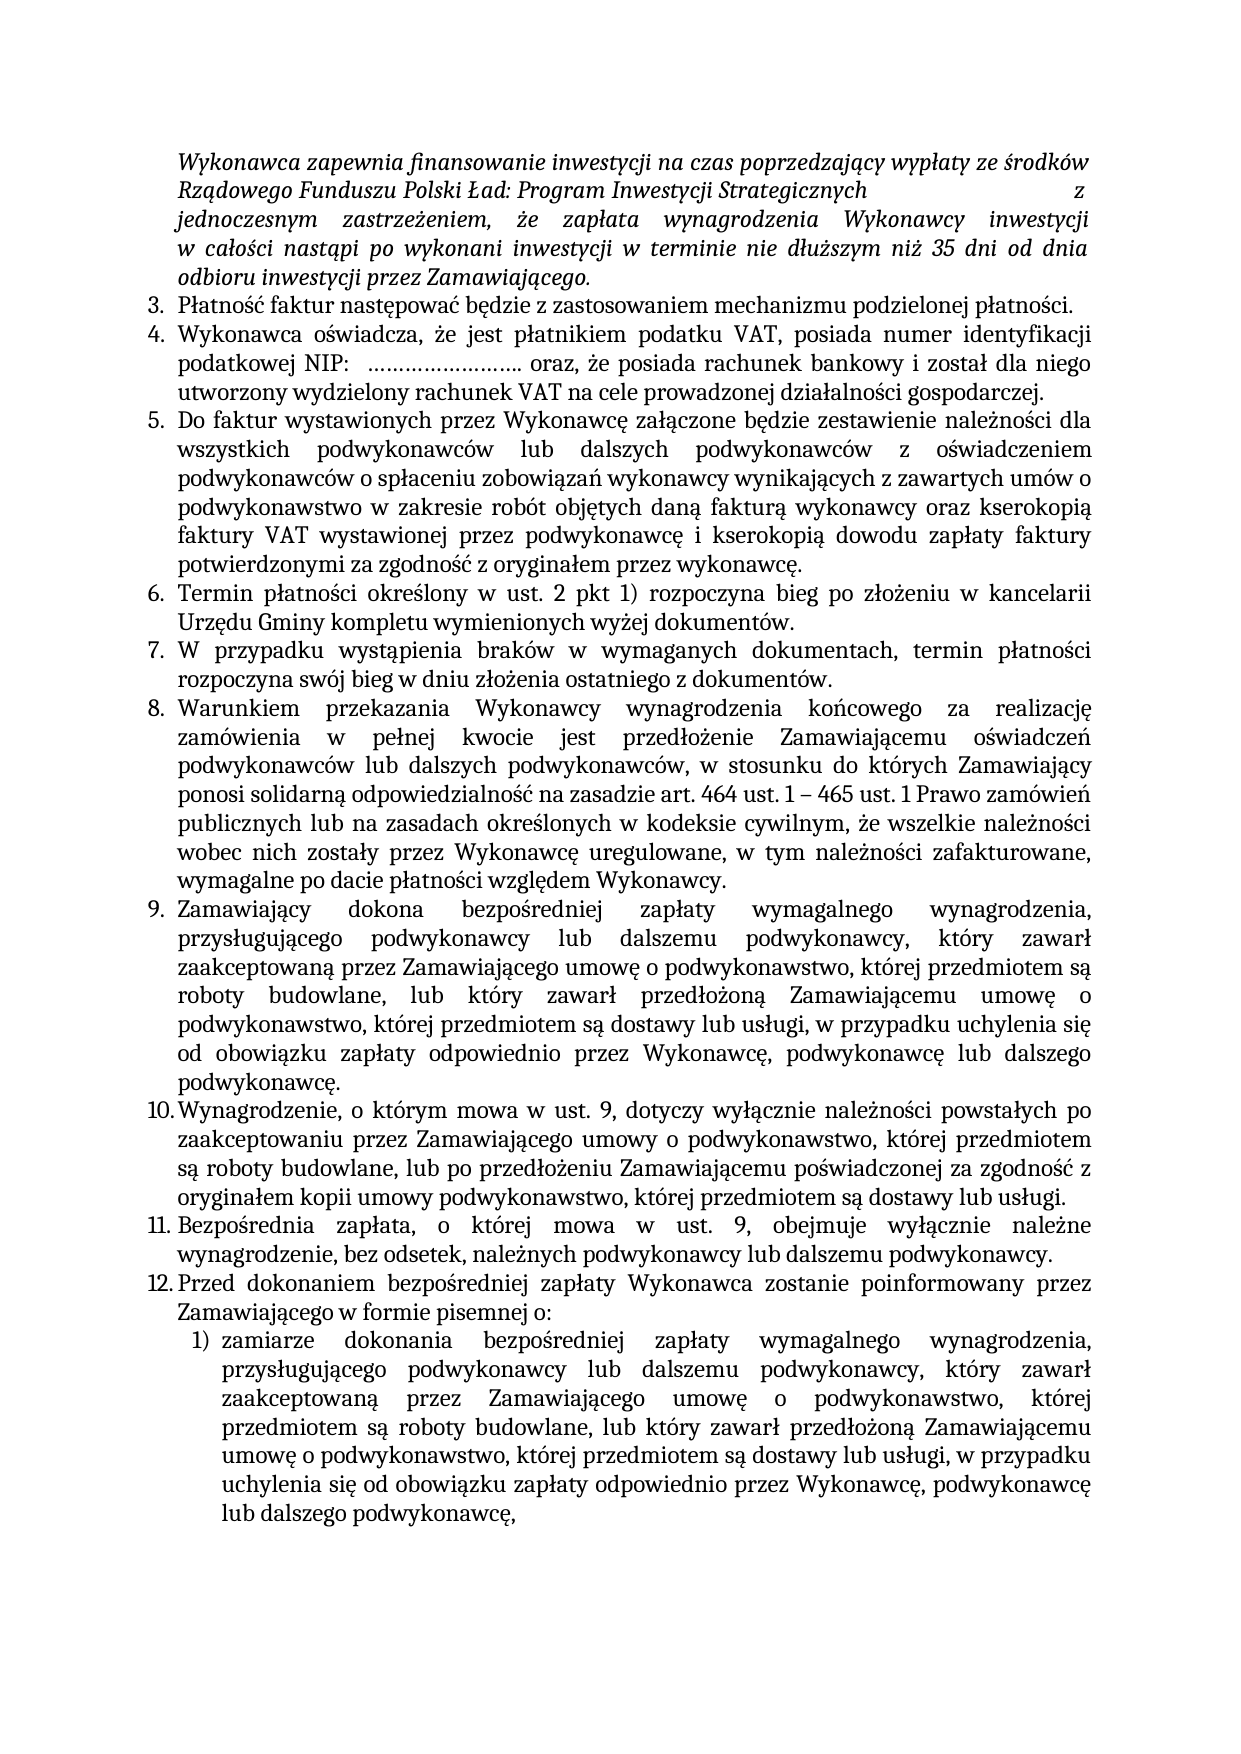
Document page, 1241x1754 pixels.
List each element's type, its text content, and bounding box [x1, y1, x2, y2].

list zamiarze dokonania bezpośredniej zapłaty wymagalnego wynagrodzenia, przysługującego podwykonawcy lub dalszemu podwykonawcy, który zawarł zaakceptowaną przez Zamawiającego umowę o podwykonawstwo, której przedmiotem są roboty budowlane, lub który zawarł przedłożoną Zamawiającemu umowę o podwykonawstwo, której przedmiotem są dostawy lub usługi, w przypadku uchylenia się od obowiązku zapłaty odpowiednio przez Wykonawcę, podwykonawcę lub dalszego podwykonawcę, [192, 1326, 1093, 1528]
text Wykonawca zapewnia finansowanie inwestycji na czas poprzedzający wypłaty ze środków Rządowego Funduszu Polski Ład: Program Inwestycji Strategicznych z jednoczesnym zastrzeżeniem, że zapłata wynagrodzenia Wykonawcy inwestycji w całości nastąpi po wykonani inwestycji w terminie nie dłuższym niż 35 dni od dnia odbioru inwestycji przez Zamawiającego. [177, 148, 1093, 291]
list Bezpośrednia zapłata, o której mowa w ust. 9, obejmuje wyłącznie należne wynagrodzenie, bez odsetek, należnych podwykonawcy lub dalszemu podwykonawcy. [148, 1211, 1093, 1269]
list Zamawiający dokona bezpośredniej zapłaty wymagalnego wynagrodzenia, przysługującego podwykonawcy lub dalszemu podwykonawcy, który zawarł zaakceptowaną przez Zamawiającego umowę o podwykonawstwo, której przedmiotem są roboty budowlane, lub który zawarł przedłożoną Zamawiającemu umowę o podwykonawstwo, której przedmiotem są dostawy lub usługi, w przypadku uchylenia się od obowiązku zapłaty odpowiednio przez Wykonawcę, podwykonawcę lub dalszego podwykonawcę. [148, 895, 1093, 1096]
list Termin płatności określony w ust. 2 pkt 1) rozpoczyna bieg po złożeniu w kancelarii Urzędu Gminy kompletu wymienionych wyżej dokumentów. [148, 579, 1093, 636]
list Przed dokonaniem bezpośredniej zapłaty Wykonawca zostanie poinformowany przez Zamawiającego w formie pisemnej o: [148, 1269, 1093, 1326]
list W przypadku wystąpienia braków w wymaganych dokumentach, termin płatności rozpoczyna swój bieg w dniu złożenia ostatniego z dokumentów. [148, 636, 1093, 694]
list Do faktur wystawionych przez Wykonawcę załączone będzie zestawienie należności dla wszystkich podwykonawców lub dalszych podwykonawców z oświadczeniem podwykonawców o spłaceniu zobowiązań wykonawcy wynikających z zawartych umów o podwykonawstwo w zakresie robót objętych daną fakturą wykonawcy oraz kserokopią faktury VAT wystawionej przez podwykonawcę i kserokopią dowodu zapłaty faktury potwierdzonymi za zgodność z oryginałem przez wykonawcę. [148, 406, 1093, 579]
list Wykonawca oświadcza, że jest płatnikiem podatku VAT, posiada numer identyfikacji podatkowej NIP: ……………………. oraz, że posiada rachunek bankowy i został dla niego utworzony wydzielony rachunek VAT na cele prowadzonej działalności gospodarczej. [148, 320, 1093, 406]
list Płatność faktur następować będzie z zastosowaniem mechanizmu podzielonej płatności. [148, 291, 1093, 320]
list Wynagrodzenie, o którym mowa w ust. 9, dotyczy wyłącznie należności powstałych po zaakceptowaniu przez Zamawiającego umowy o podwykonawstwo, której przedmiotem są roboty budowlane, lub po przedłożeniu Zamawiającemu poświadczonej za zgodność z oryginałem kopii umowy podwykonawstwo, której przedmiotem są dostawy lub usługi. [148, 1096, 1093, 1211]
list Warunkiem przekazania Wykonawcy wynagrodzenia końcowego za realizację zamówienia w pełnej kwocie jest przedłożenie Zamawiającemu oświadczeń podwykonawców lub dalszych podwykonawców, w stosunku do których Zamawiający ponosi solidarną odpowiedzialność na zasadzie art. 464 ust. 1 – 465 ust. 1 Prawo zamówień publicznych lub na zasadach określonych w kodeksie cywilnym, że wszelkie należności wobec nich zostały przez Wykonawcę uregulowane, w tym należności zafakturowane, wymagalne po dacie płatności względem Wykonawcy. [148, 694, 1093, 895]
